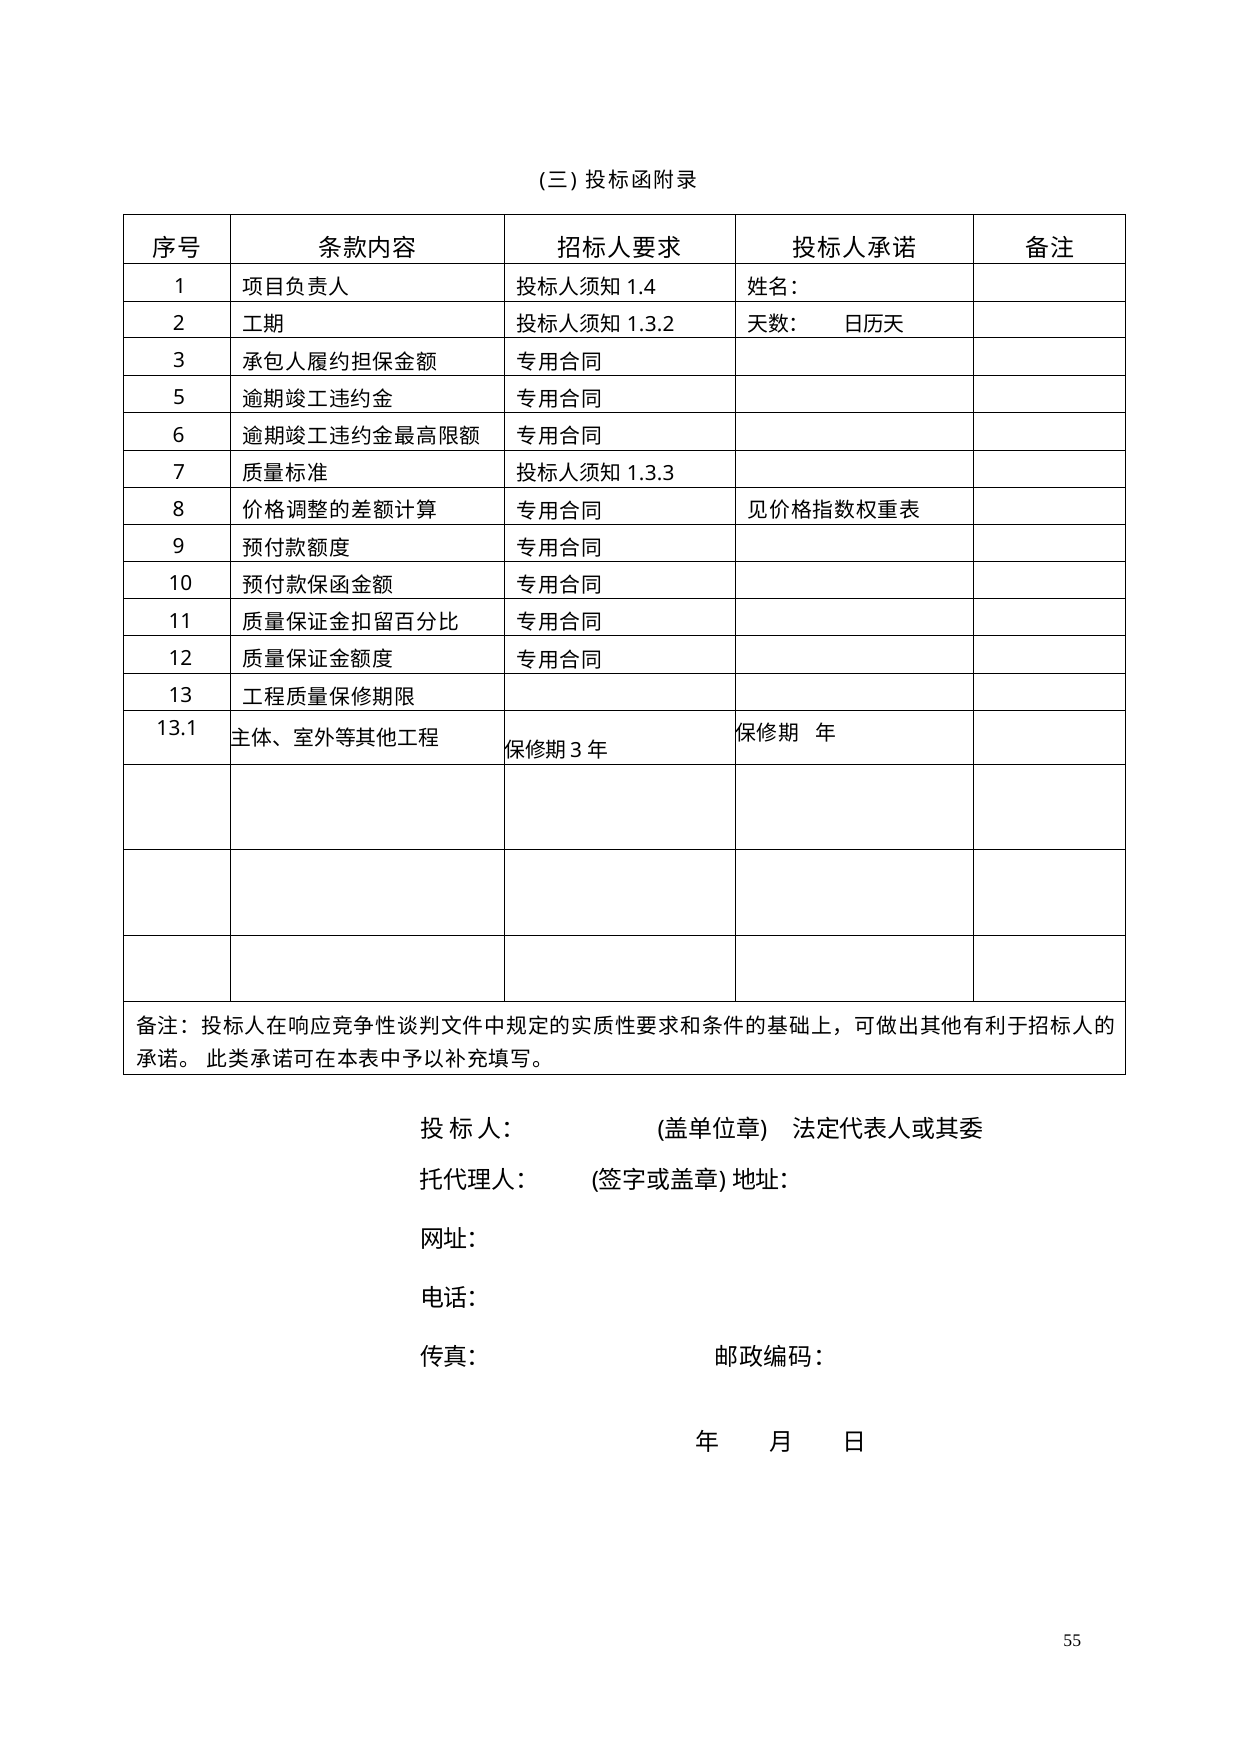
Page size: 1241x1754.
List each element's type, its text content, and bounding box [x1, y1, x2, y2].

table_cell 5 [124, 376, 230, 412]
table_header 备注 [974, 215, 1125, 263]
table_cell [974, 264, 1125, 301]
table_cell 投标人须知 1.4 [505, 264, 735, 301]
table_cell [974, 376, 1125, 412]
table_cell [736, 636, 973, 673]
table_cell [974, 562, 1125, 598]
table_cell 13.1 [124, 711, 230, 764]
table_cell 专用合同 [505, 636, 735, 673]
table_cell 备注：投标人在响应竞争性谈判文件中规定的实质性要求和条件的基础上，可做出其他有利于招标人的承诺。 此类承诺可在本表中予以补充填写。 [124, 1002, 1125, 1074]
table_cell [124, 850, 230, 935]
table_cell 保修期 3 年 [505, 711, 735, 764]
text 传真： 邮政编码： [419, 1338, 1004, 1373]
table_cell [505, 936, 735, 1001]
table_cell 投标人须知 1.3.3 [505, 451, 735, 487]
text 电话： [419, 1279, 1004, 1313]
table_cell 质量保证金额度 [231, 636, 504, 673]
table_cell [736, 936, 973, 1001]
table_cell 投标人须知 1.3.2 [505, 302, 735, 337]
table_cell 承包人履约担保金额 [231, 338, 504, 375]
table_cell [231, 936, 504, 1001]
table_cell 8 [124, 488, 230, 524]
table_cell 项目负责人 [231, 264, 504, 301]
table_cell 工期 [231, 302, 504, 337]
table_cell 2 [124, 302, 230, 337]
table_cell [231, 765, 504, 849]
table_cell [974, 711, 1125, 764]
table_cell [736, 413, 973, 449]
table_cell [231, 850, 504, 935]
table_cell [974, 936, 1125, 1001]
table_cell 主体、室外等其他工程 [231, 711, 504, 764]
table_cell 12 [124, 636, 230, 673]
table_cell 价格调整的差额计算 [231, 488, 504, 524]
table_cell 专用合同 [505, 376, 735, 412]
table_cell 专用合同 [505, 562, 735, 598]
table_cell [736, 451, 973, 487]
table_cell [736, 674, 973, 710]
table_cell 1 [124, 264, 230, 301]
table_cell 逾期竣工违约金 [231, 376, 504, 412]
table_header 序号 [124, 215, 230, 263]
table_cell [974, 413, 1125, 449]
table_cell [974, 451, 1125, 487]
table_cell 10 [124, 562, 230, 598]
table_cell 预付款额度 [231, 525, 504, 561]
table_cell 3 [124, 338, 230, 375]
table_cell [974, 850, 1125, 935]
table_cell 13 [124, 674, 230, 710]
table_cell [974, 599, 1125, 635]
table_cell 6 [124, 413, 230, 449]
text (三) 投标函附录 [539, 164, 1126, 193]
table_cell [736, 562, 973, 598]
table_cell 见价格指数权重表 [736, 488, 973, 524]
table_cell 专用合同 [505, 413, 735, 449]
table_cell [736, 338, 973, 375]
table_cell 工程质量保修期限 [231, 674, 504, 710]
table_cell [736, 765, 973, 849]
table_cell 专用合同 [505, 525, 735, 561]
table_cell 专用合同 [505, 599, 735, 635]
table_cell [974, 525, 1125, 561]
table_cell [974, 765, 1125, 849]
table_cell 专用合同 [505, 338, 735, 375]
table_header 投标人承诺 [736, 215, 973, 263]
table_cell [974, 636, 1125, 673]
table_cell [974, 338, 1125, 375]
table_cell [974, 674, 1125, 710]
table_cell 天数： 日历天 [736, 302, 973, 337]
table_cell 专用合同 [505, 488, 735, 524]
table_cell [736, 850, 973, 935]
table_cell [505, 674, 735, 710]
table_cell [736, 599, 973, 635]
text 投 标 人： (盖单位章) 法定代表人或其委托代理人： (签字或盖章) 地址： [419, 1109, 1004, 1195]
text 网址： [419, 1220, 1004, 1254]
table_cell 质量标准 [231, 451, 504, 487]
table_cell [505, 765, 735, 849]
table_cell [736, 525, 973, 561]
table_cell 质量保证金扣留百分比 [231, 599, 504, 635]
table_cell 保修期 年 [736, 711, 973, 764]
table_cell [974, 302, 1125, 337]
text 年 月 日 [581, 1424, 1126, 1457]
table_cell [736, 376, 973, 412]
table_cell 7 [124, 451, 230, 487]
table_cell 姓名： [736, 264, 973, 301]
table_cell [124, 765, 230, 849]
table_cell [974, 488, 1125, 524]
table_cell 11 [124, 599, 230, 635]
table_cell 逾期竣工违约金最高限额 [231, 413, 504, 449]
table_header 招标人要求 [505, 215, 735, 263]
table_header 条款内容 [231, 215, 504, 263]
table_cell 9 [124, 525, 230, 561]
table_cell [124, 936, 230, 1001]
table_cell 预付款保函金额 [231, 562, 504, 598]
table_cell [505, 850, 735, 935]
